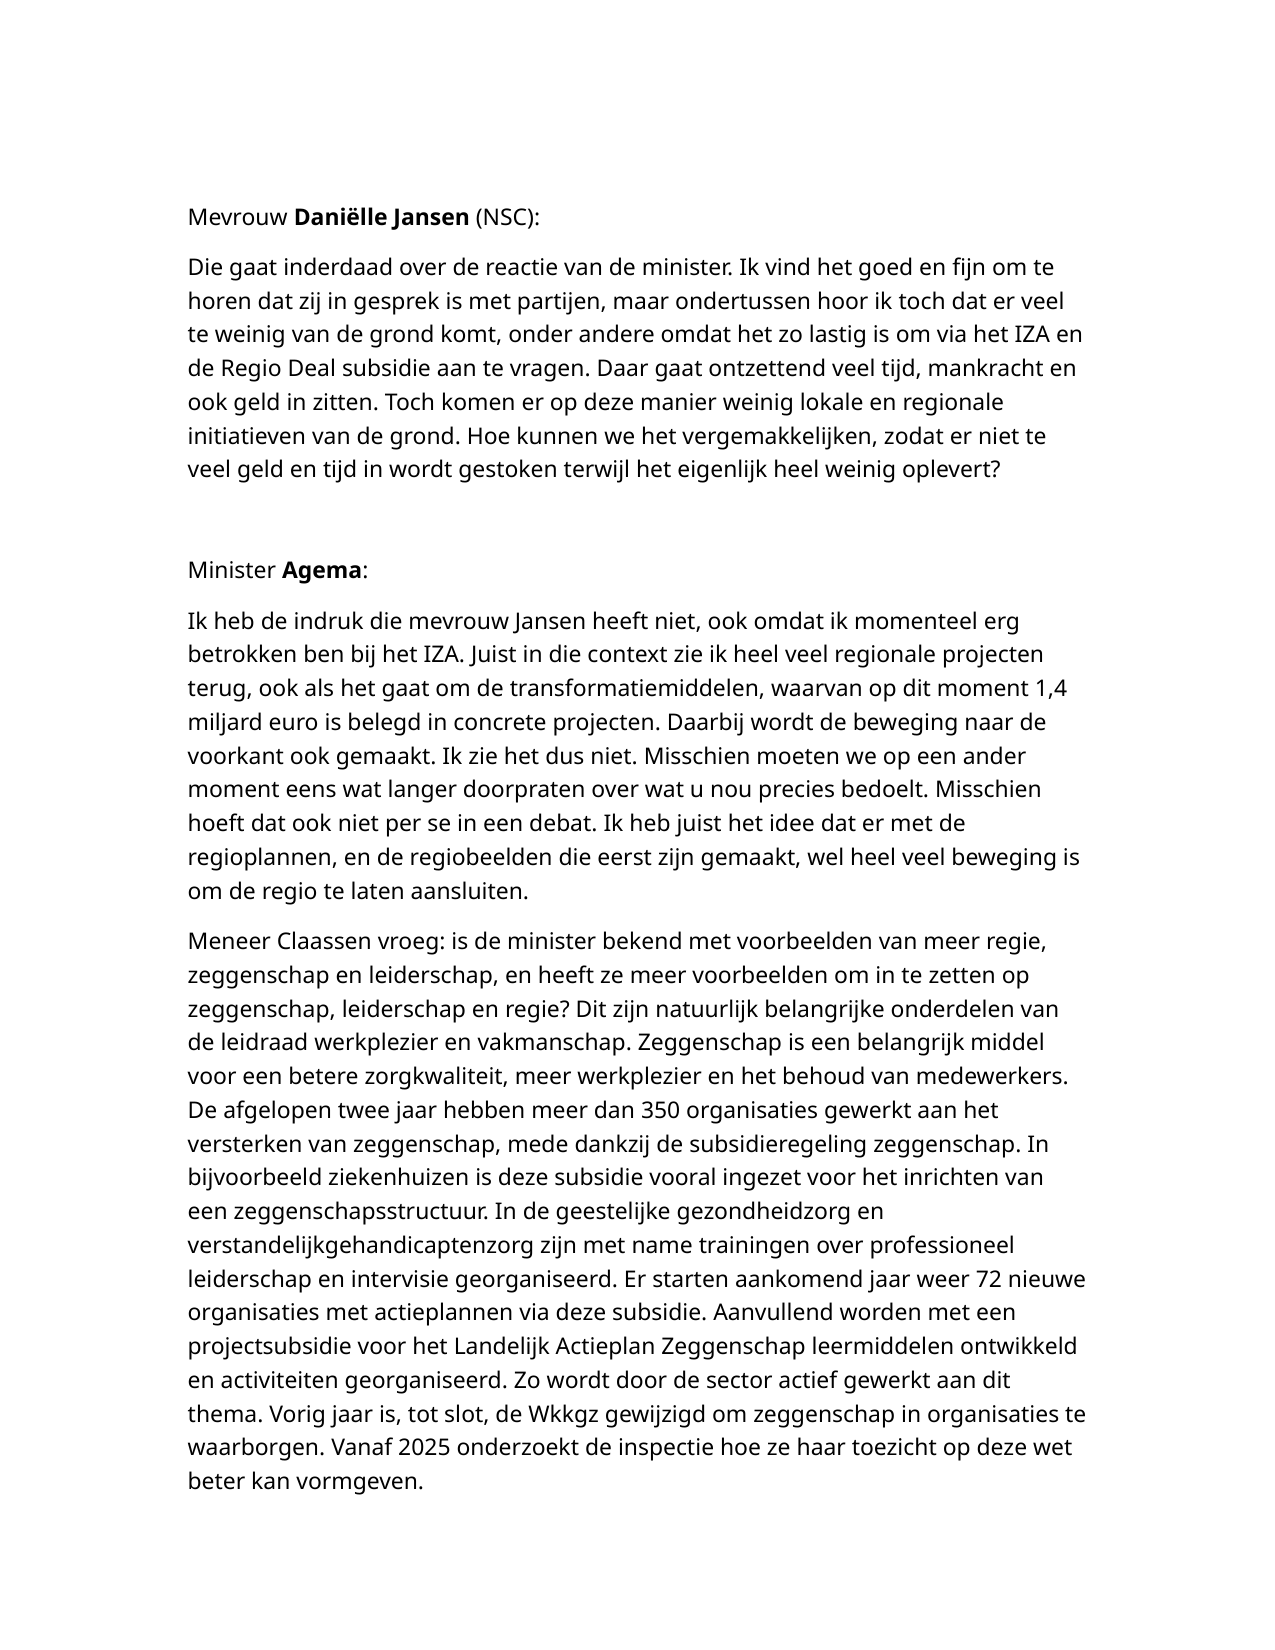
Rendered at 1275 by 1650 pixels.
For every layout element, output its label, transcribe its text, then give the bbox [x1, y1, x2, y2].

text Die gaat inderdaad over de reactie van de minister. Ik vind het goed en fijn om te horen dat zij in gesprek is met partijen, maar ondertussen hoor ik toch dat er veel te weinig van de grond komt, onder andere omdat het zo lastig is om via het IZA en de Regio Deal subsidie aan te vragen. Daar gaat ontzettend veel tijd, mankracht en ook geld in zitten. Toch komen er op deze manier weinig lokale en regionale initiatieven van de grond. Hoe kunnen we het vergemakkelijken, zodat er niet te veel geld en tijd in wordt gestoken terwijl het eigenlijk heel weinig oplevert? [187, 251, 1087, 484]
text Meneer Claassen vroeg: is de minister bekend met voorbeelden van meer regie, zeggenschap en leiderschap, en heeft ze meer voorbeelden om in te zetten op zeggenschap, leiderschap en regie? Dit zijn natuurlijk belangrijke onderdelen van de leidraad werkplezier en vakmanschap. Zeggenschap is een belangrijk middel voor een betere zorgkwaliteit, meer werkplezier en het behoud van medewerkers. De afgelopen twee jaar hebben meer dan 350 organisaties gewerkt aan het versterken van zeggenschap, mede dankzij de subsidieregeling zeggenschap. In bijvoorbeeld ziekenhuizen is deze subsidie vooral ingezet voor het inrichten van een zeggenschapsstructuur. In de geestelijke gezondheidzorg en verstandelijkgehandicaptenzorg zijn met name trainingen over professioneel leiderschap en intervisie georganiseerd. Er starten aankomend jaar weer 72 nieuwe organisaties met actieplannen via deze subsidie. Aanvullend worden met een projectsubsidie voor het Landelijk Actieplan Zeggenschap leermiddelen ontwikkeld en activiteiten georganiseerd. Zo wordt door de sector actief gewerkt aan dit thema. Vorig jaar is, tot slot, de Wkkgz gewijzigd om zeggenschap in organisaties te waarborgen. Vanaf 2025 onderzoekt de inspectie hoe ze haar toezicht op deze wet beter kan vormgeven. [187, 925, 1087, 1496]
text Minister Agema: [187, 554, 1087, 585]
text Mevrouw Daniëlle Jansen (NSC): [187, 200, 1087, 232]
text Ik heb de indruk die mevrouw Jansen heeft niet, ook omdat ik momenteel erg betrokken ben bij het IZA. Juist in die context zie ik heel veel regionale projecten terug, ook als het gaat om de transformatiemiddelen, waarvan op dit moment 1,4 miljard euro is belegd in concrete projecten. Daarbij wordt de beweging naar de voorkant ook gemaakt. Ik zie het dus niet. Misschien moeten we op een ander moment eens wat langer doorpraten over wat u nou precies bedoelt. Misschien hoeft dat ook niet per se in een debat. Ik heb juist het idee dat er met de regioplannen, en de regiobeelden die eerst zijn gemaakt, wel heel veel beweging is om de regio te laten aansluiten. [187, 604, 1087, 906]
